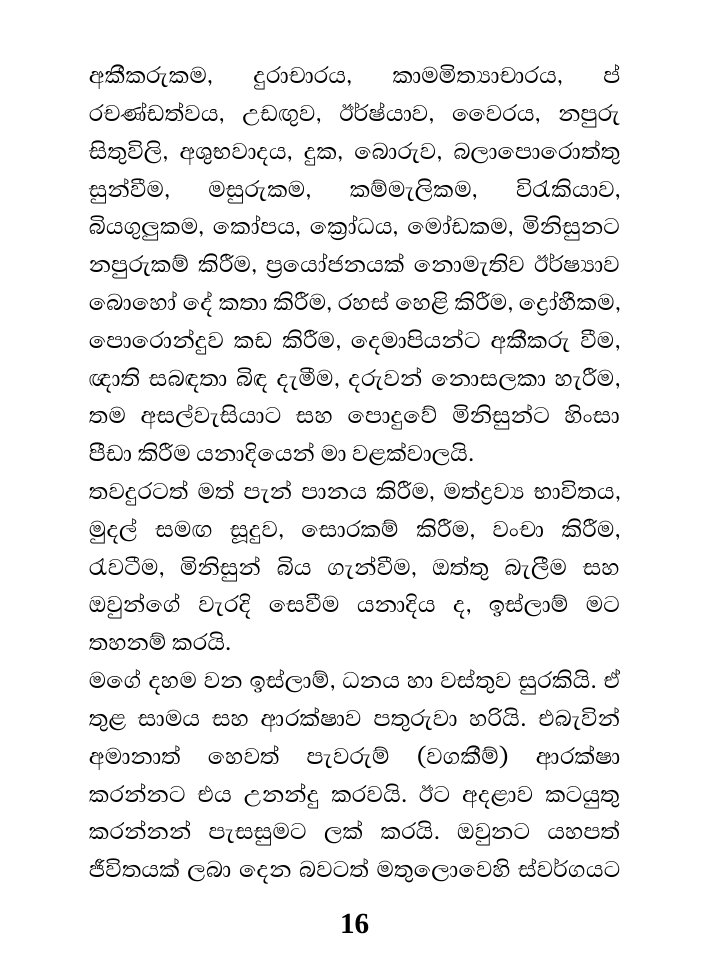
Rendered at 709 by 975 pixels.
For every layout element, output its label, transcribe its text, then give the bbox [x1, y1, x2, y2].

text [89, 664, 620, 887]
text තවදුරටත් මත් පැන් පානය කිරීම, මත්ද්‍රව්‍ය භාවිතය, මුදල් සමඟ සූදුව, සොරකම් කිරීම, වංචා කිරීම, රැවටීම, මිනිසුන් බිය ගැන්වීම, ඔත්තු බැලීම සහ ඔවුන්ගේ වැරදි සෙවීම යනාදිය ද, ඉස්ලාම් මට තහනම් කරයි. [89, 475, 620, 661]
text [89, 59, 620, 472]
